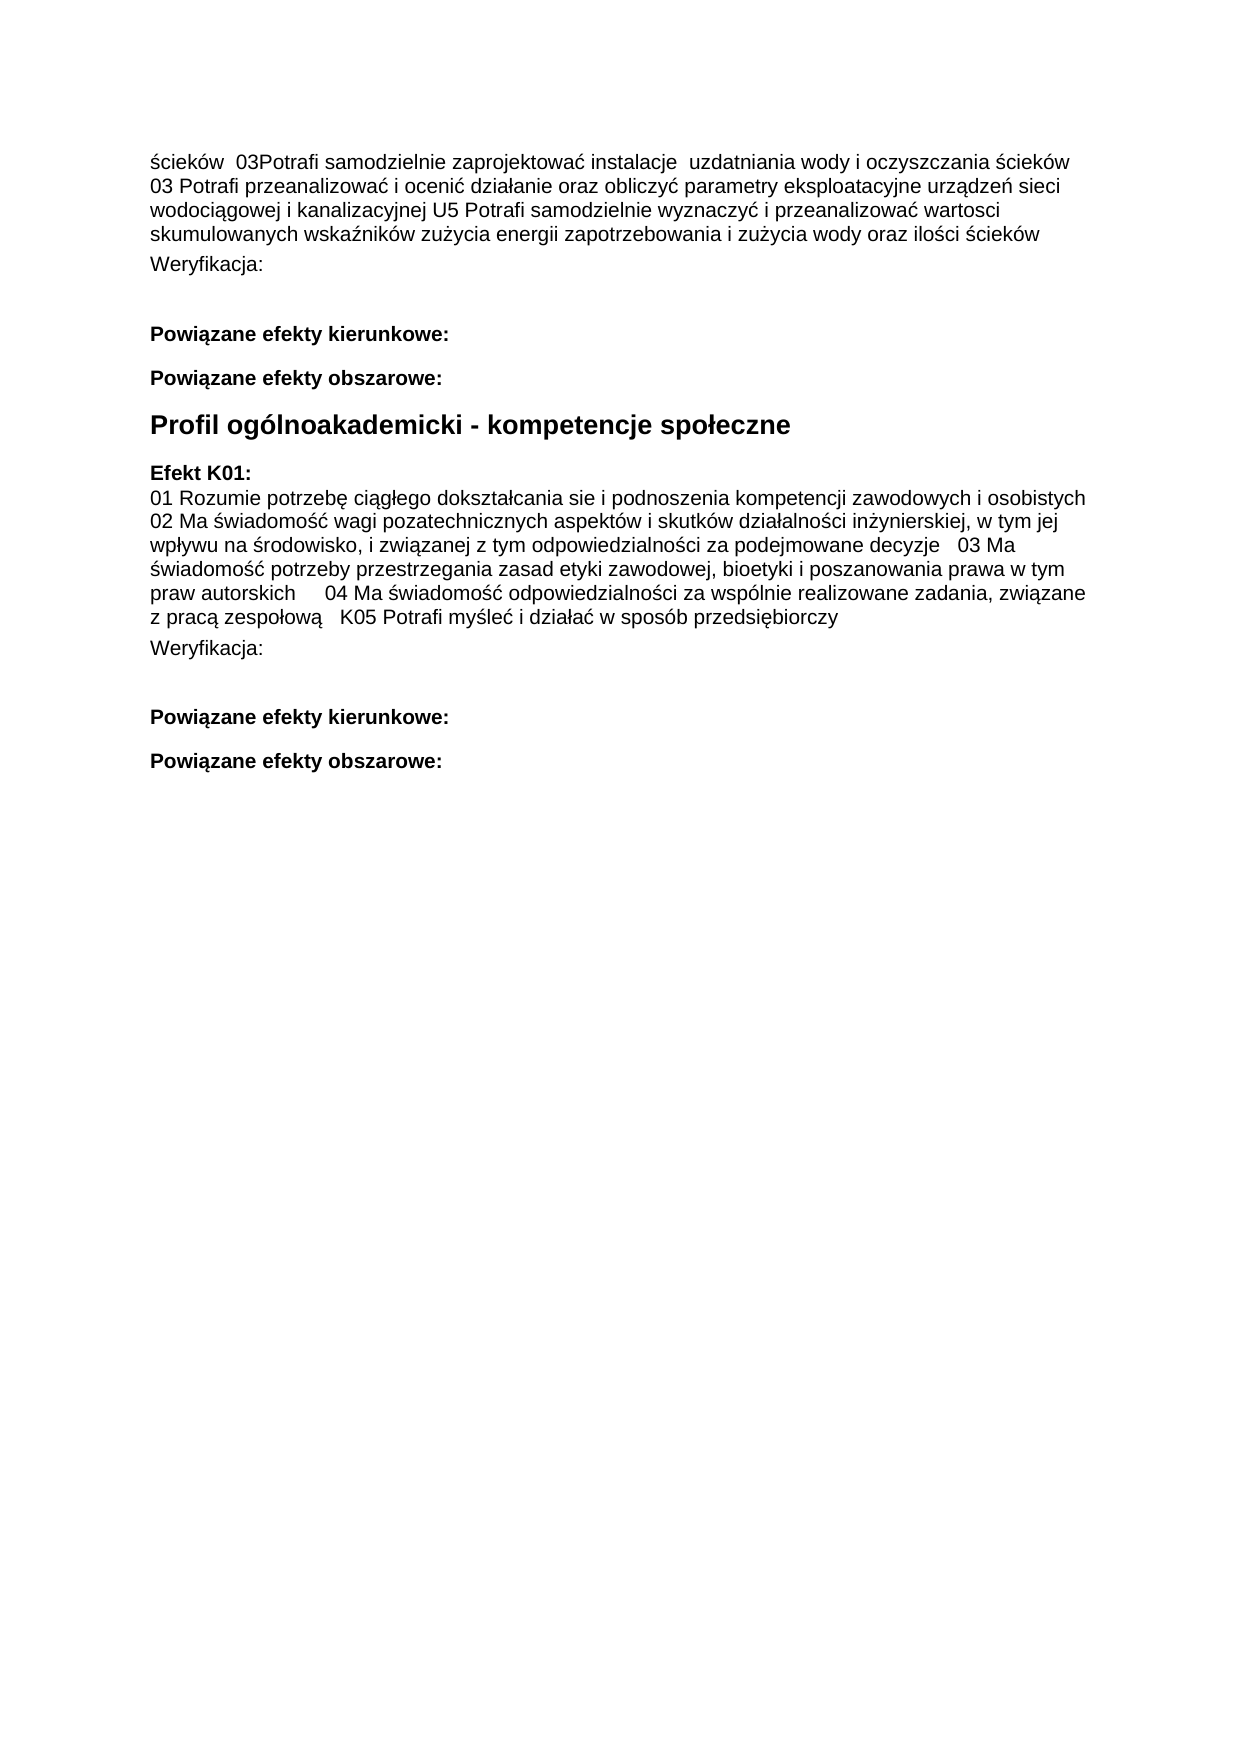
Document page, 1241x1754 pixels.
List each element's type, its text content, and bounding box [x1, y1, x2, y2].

text Powiązane efekty kierunkowe: [150, 322, 1090, 346]
text Powiązane efekty obszarowe: [150, 366, 1090, 389]
text 01 Rozumie potrzebę ciągłego dokształcania sie i podnoszenia kompetencji zawodowych i osobistych 02 Ma świadomość wagi pozatechnicznych aspektów i skutków działalności inżynierskiej, w tym jej wpływu na środowisko, i związanej z tym odpowiedzialności za podejmowane decyzje 03 Ma świadomość potrzeby przestrzegania zasad etyki zawodowej, bioetyki i poszanowania prawa w tym praw autorskich 04 Ma świadomość odpowiedzialności za wspólnie realizowane zadania, związane z pracą zespołową K05 Potrafi myśleć i działać w sposób przedsiębiorczy [150, 485, 1090, 629]
subtitle Profil ogólnoakademicki - kompetencje społeczne [150, 409, 1090, 441]
text Powiązane efekty obszarowe: [150, 749, 1090, 773]
text Weryfikacja: [150, 635, 1090, 659]
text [150, 150, 1090, 246]
text Weryfikacja: [150, 252, 1090, 276]
text Efekt K01: [150, 460, 1090, 484]
text Powiązane efekty kierunkowe: [150, 705, 1090, 729]
